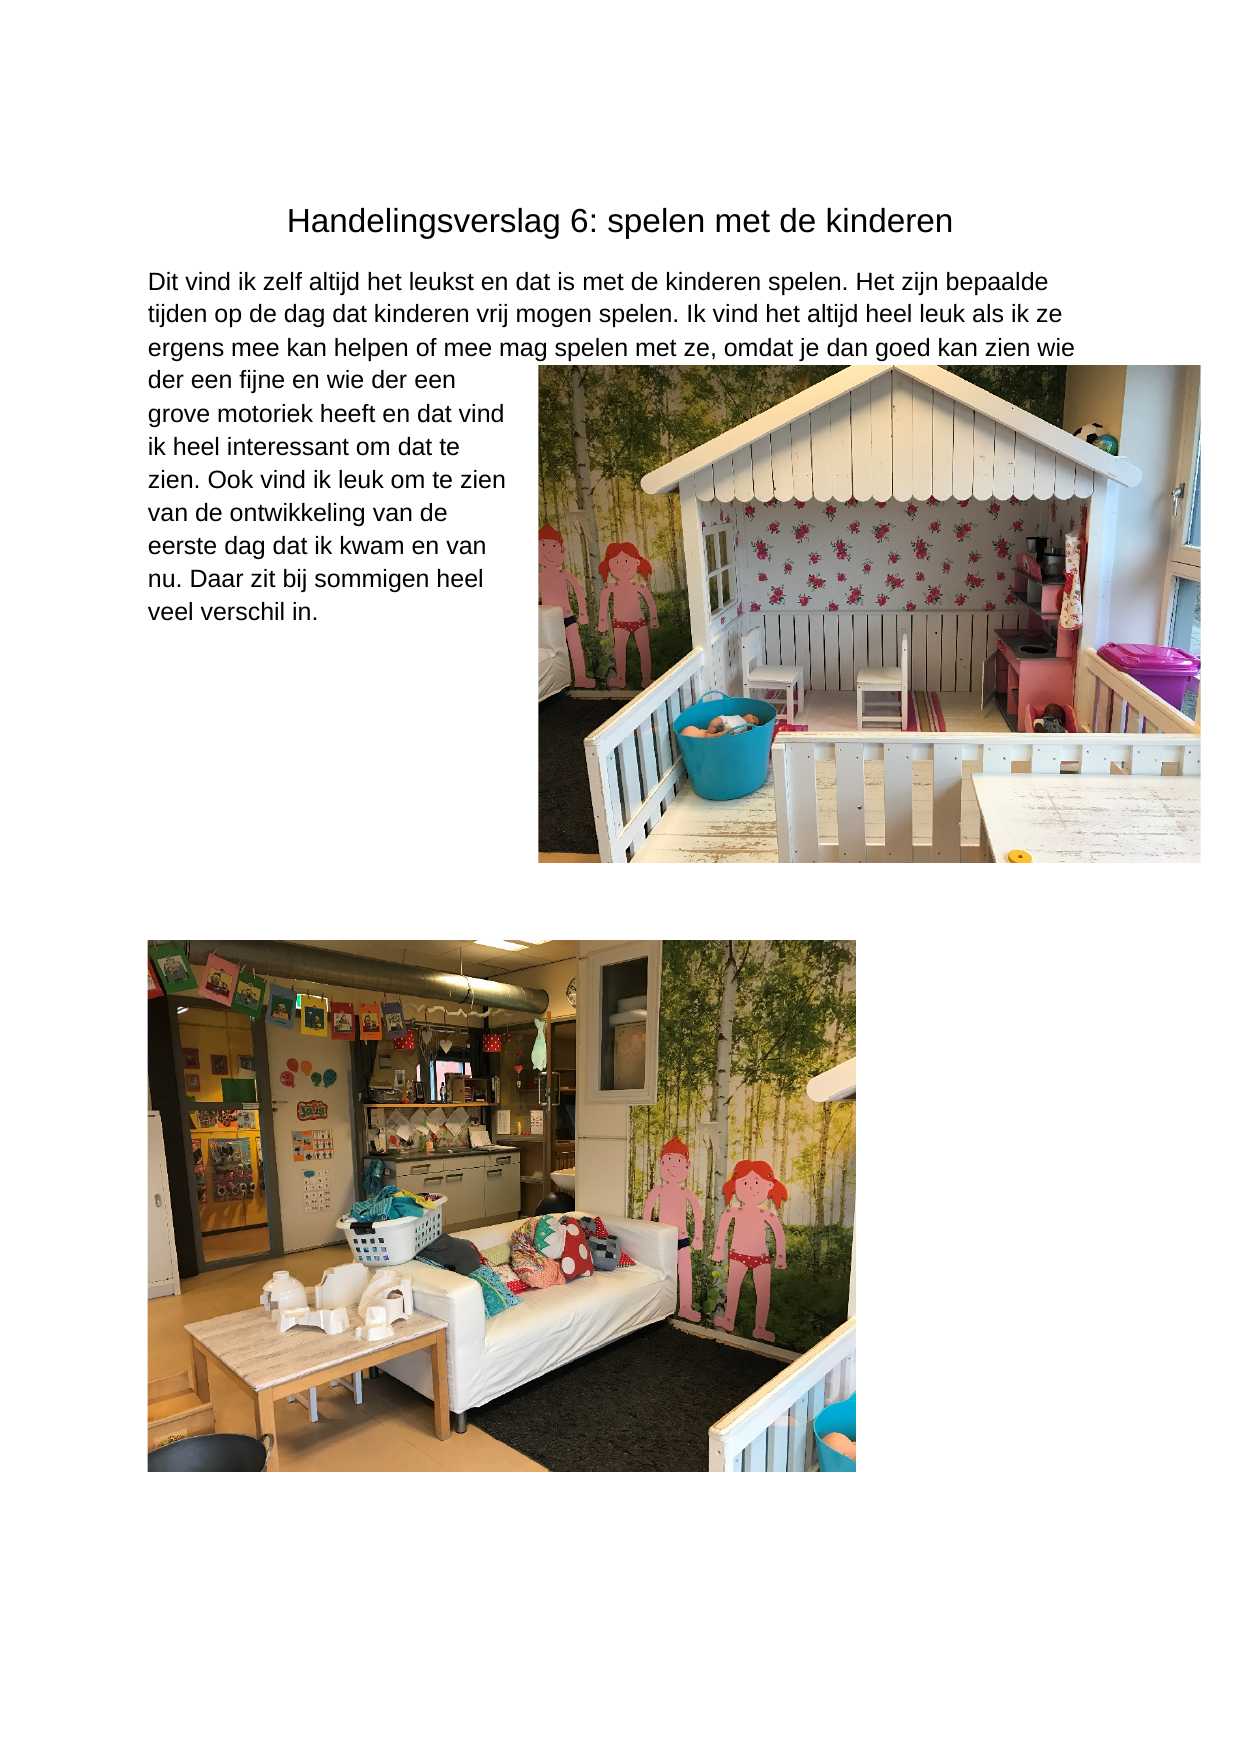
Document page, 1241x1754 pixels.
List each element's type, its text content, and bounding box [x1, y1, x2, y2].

text Dit vind ik zelf altijd het leukst en dat is met de kinderen spelen. Het zijn bepaalde tijden op de dag dat kinderen vrij mogen spelen. Ik vind het altijd heel leuk als ik ze ergens mee kan helpen of mee mag spelen met ze, omdat je dan goed kan zien wie der een fijne en wie der een grove motoriek heeft en dat vind ik heel interessant om dat te zien. Ook vind ik leuk om te zien van de ontwikkeling van de eerste dag dat ik kwam en van nu. Daar zit bij sommigen heel veel verschil in. [148, 266, 1093, 626]
text Handelingsverslag 6: spelen met de kinderen [148, 201, 1093, 240]
picture [147, 940, 856, 1472]
picture [538, 365, 1201, 863]
